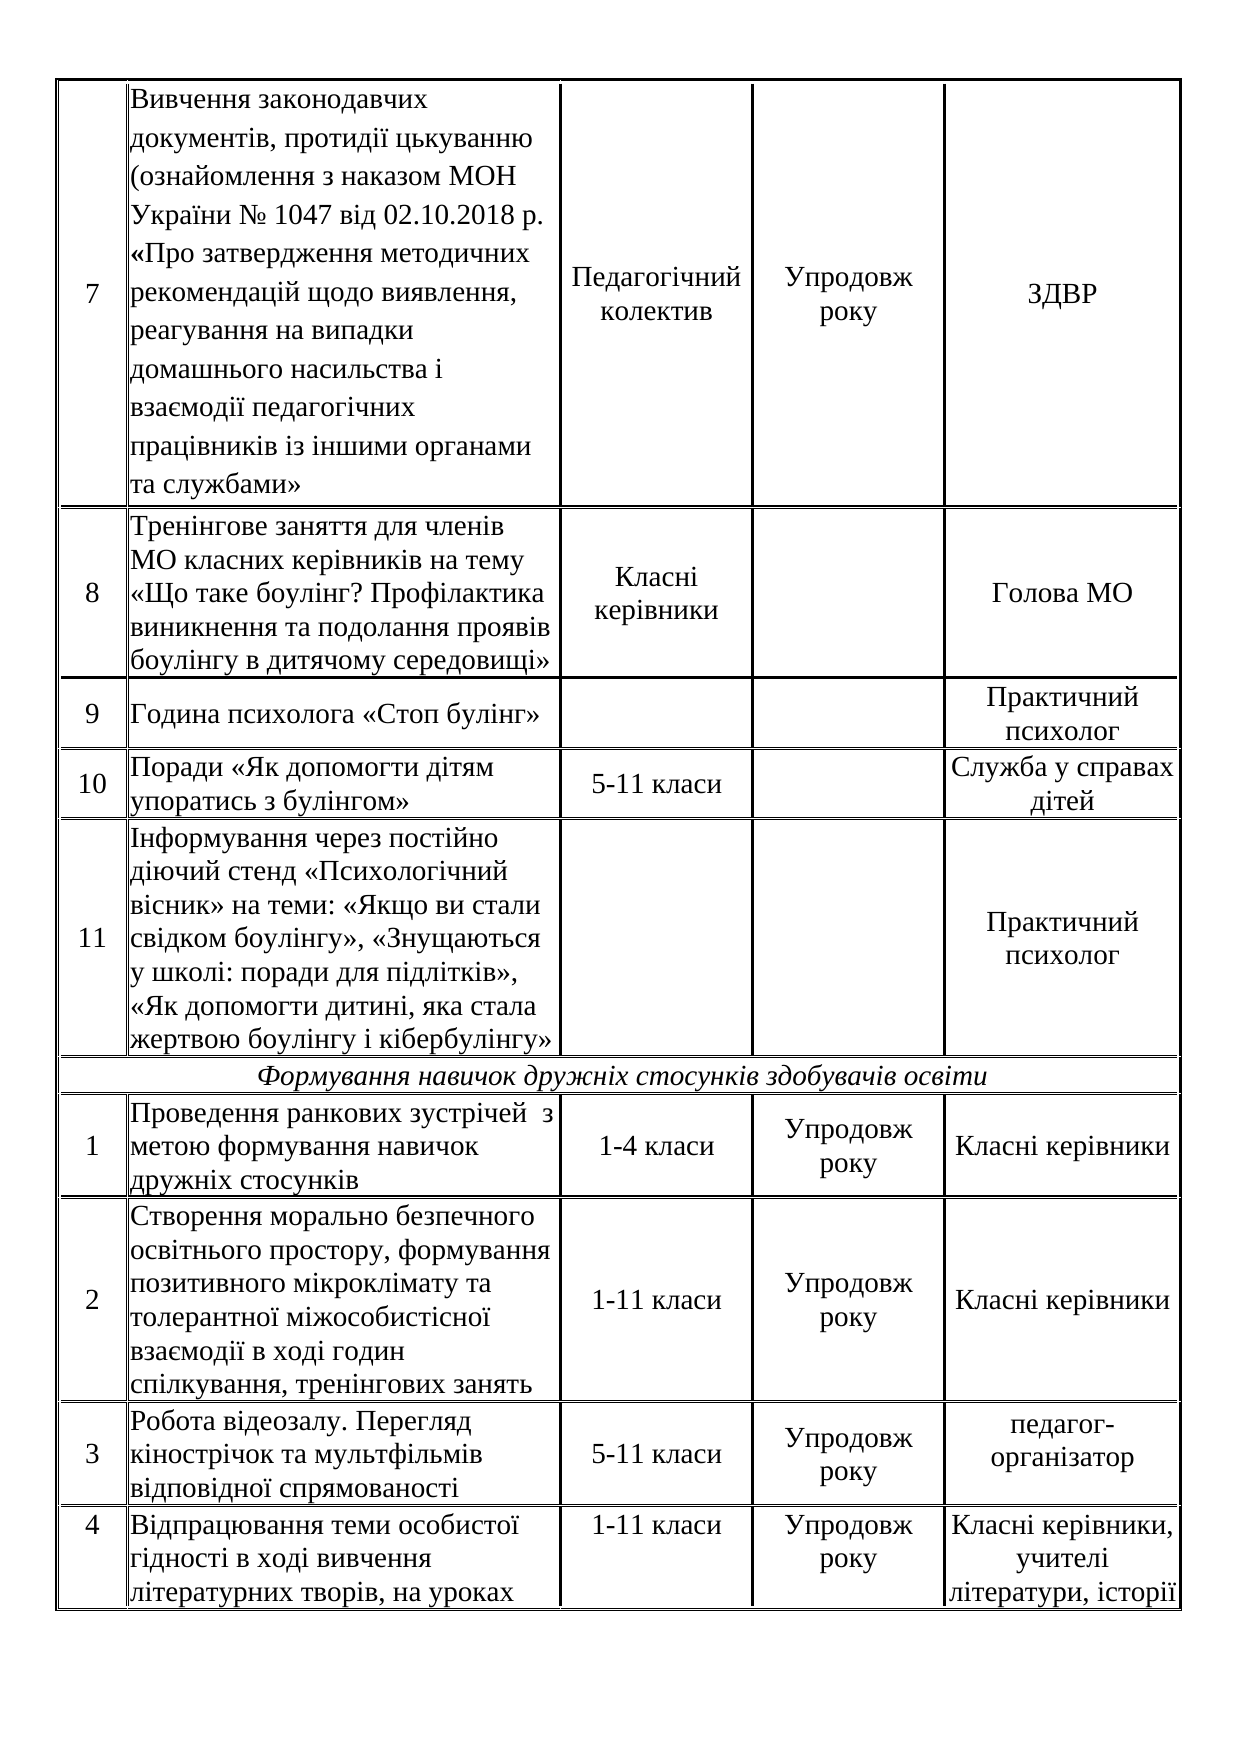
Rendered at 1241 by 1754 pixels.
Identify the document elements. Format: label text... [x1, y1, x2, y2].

table_cell 10 [59, 746, 126, 817]
table_cell [562, 679, 751, 746]
table_header ЗДВР [944, 81, 1179, 505]
table_cell 1 [59, 1091, 127, 1195]
table_cell 1-11 класи [560, 1507, 752, 1607]
table_cell Тренінгове заняття для членів МО класних керівників на тему «Що таке боулінг? Профілактика виникнення та подолання проявів боулінгу в дитячому середовищі» [129, 509, 559, 676]
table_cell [128, 1507, 560, 1607]
table_cell 1-11 класи [562, 1199, 751, 1400]
table_cell 2 [59, 1195, 126, 1400]
table_cell [754, 750, 943, 817]
table_cell Година психолога «Стоп булінг» [129, 679, 559, 746]
table_header Педагогічний колектив [560, 81, 752, 505]
table_cell педагог-організатор [944, 1400, 1181, 1504]
table_cell Інформування через постійно діючий стенд «Психологічний вісник» на теми: «Якщо ви стали свідком боулінгу», «Знущаються у школі: поради для підлітків», «Як допомогти дитині, яка стала жертвою боулінгу і кібербулінгу» [129, 820, 559, 1055]
table_cell Проведення ранкових зустрічей з метою формування навичок дружніх стосунків [129, 1095, 559, 1195]
table_header Упродовж року [752, 81, 944, 505]
table_cell [754, 820, 943, 1055]
table_cell Формування навичок дружніх стосунків здобувачів освіти [57, 1055, 1181, 1091]
table_header Вивчення законодавчих документів, протидії цькуванню (ознайомлення з наказом МОН України № 1047 від 02.10.2018 р. «Про затвердження методичних рекомендацій щодо виявлення, реагування на випадки домашнього насильства і взаємодії педагогічних працівників із іншими органами та службами» [128, 81, 560, 505]
table_cell Створення морально безпечного освітнього простору, формування позитивного мікроклімату та толерантної міжособистісної взаємодії в ході годин спілкування, тренінгових занять [129, 1199, 559, 1400]
table_cell [562, 820, 751, 1055]
table_cell Голова МО [946, 505, 1180, 676]
table_cell 11 [57, 817, 127, 1055]
table_cell Робота відеозалу. Перегляд кінострічок та мультфільмів відповідної спрямованості [129, 1403, 559, 1504]
table_cell Упродовж року [754, 1199, 943, 1400]
table_cell 5-11 класи [562, 750, 751, 817]
table_cell Класні керівники [944, 1091, 1180, 1195]
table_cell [944, 1504, 1181, 1607]
table_cell 3 [57, 1400, 127, 1504]
table_cell Практичний психолог [944, 817, 1181, 1055]
table_header 7 [59, 81, 127, 505]
table_cell 4 [57, 1504, 127, 1607]
table_cell Класні керівники [946, 1195, 1180, 1400]
table_cell 5-11 класи [562, 1403, 751, 1504]
table_cell Класні керівники [562, 509, 751, 676]
table_cell 8 [59, 505, 126, 676]
table_cell [754, 679, 943, 746]
table_cell Практичний психолог [946, 676, 1179, 746]
table_cell Поради «Як допомогти дітям упоратись з булінгом» [129, 750, 559, 817]
table_cell Упродовж року [754, 1095, 943, 1195]
table_cell 1-4 класи [562, 1095, 751, 1195]
table_cell [754, 509, 943, 676]
table_cell 9 [59, 676, 126, 746]
table_cell Упродовж року [752, 1507, 944, 1607]
table_cell Служба у справах дітей [946, 746, 1180, 817]
table_cell Упродовж року [754, 1403, 943, 1504]
